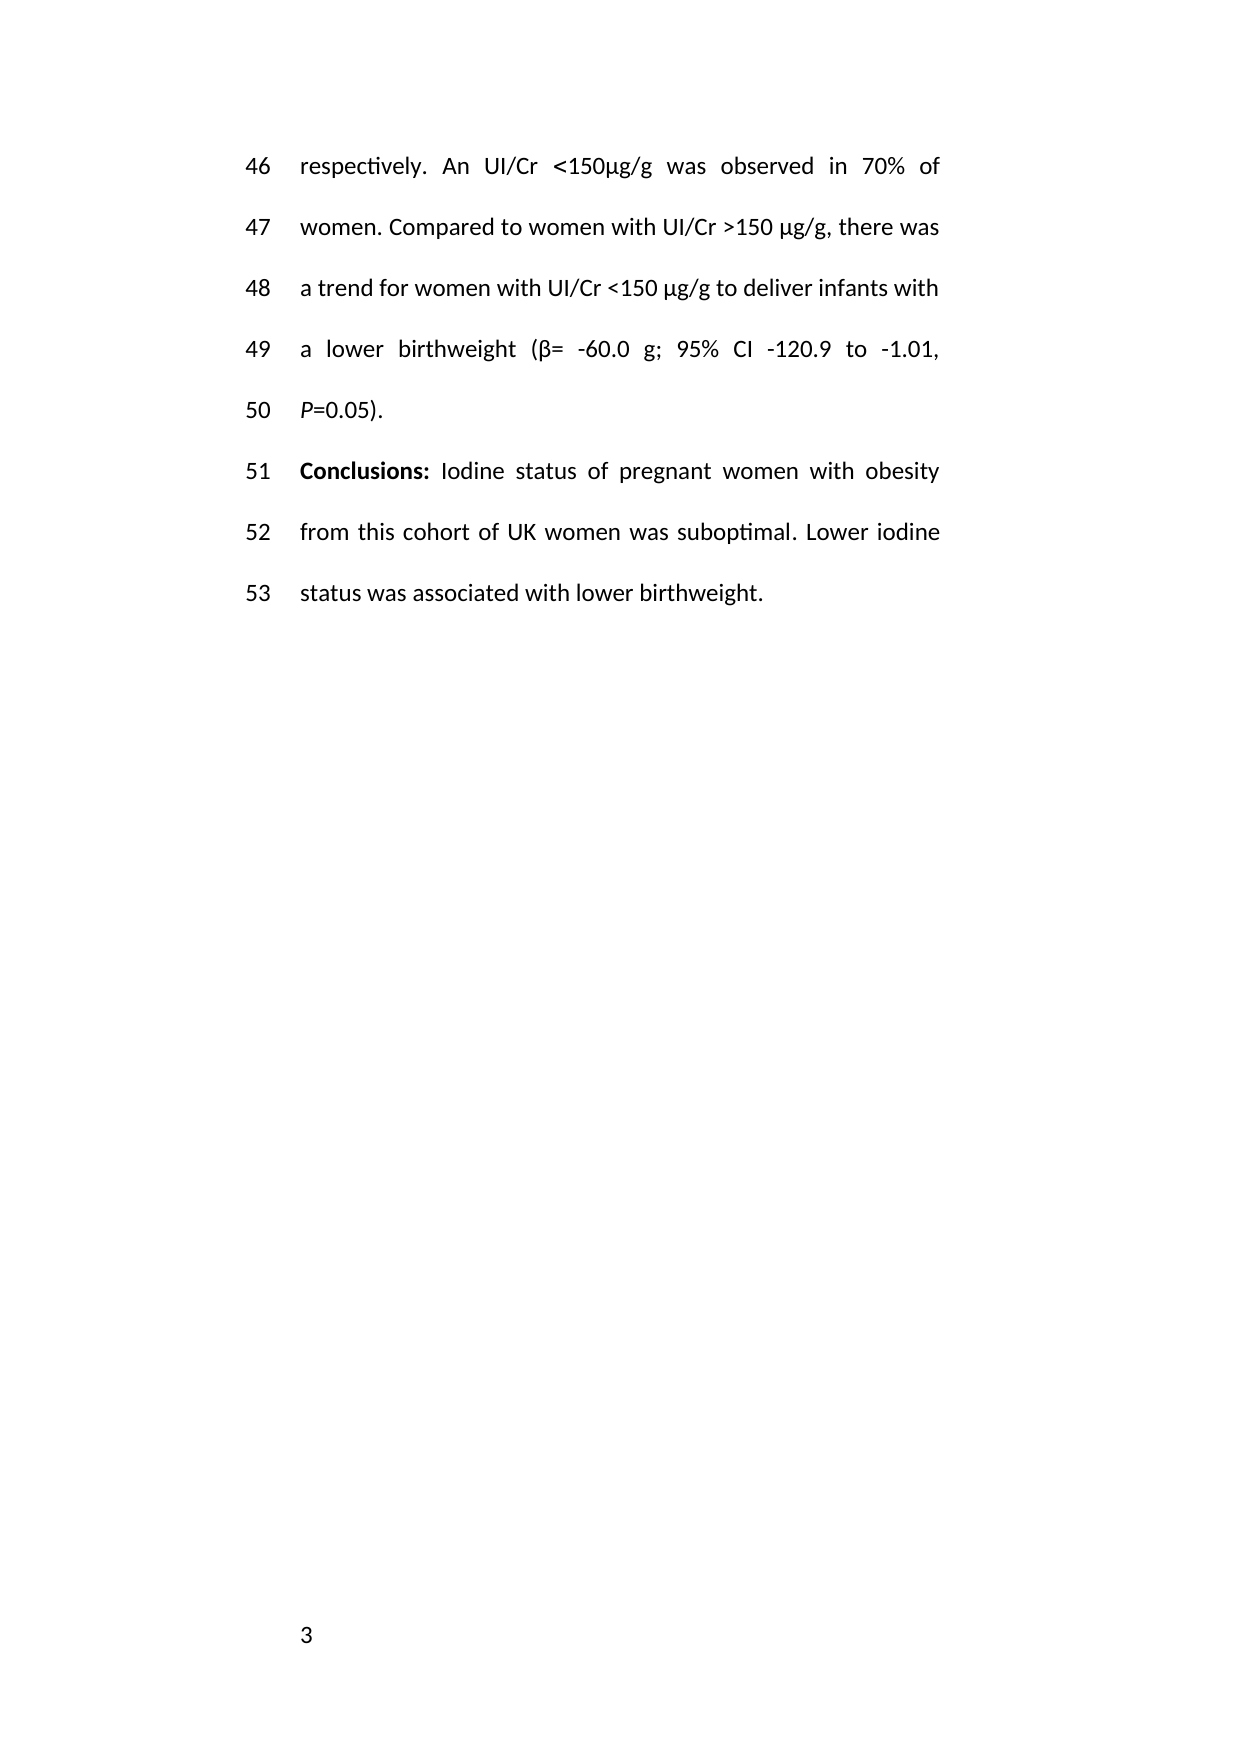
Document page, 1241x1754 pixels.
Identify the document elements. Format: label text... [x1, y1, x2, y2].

text Conclusions: Iodine status of pregnant women with obesity from this cohort of UK women was suboptimal. Lower iodine status was associated with lower birthweight. [300, 455, 940, 608]
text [300, 150, 940, 425]
